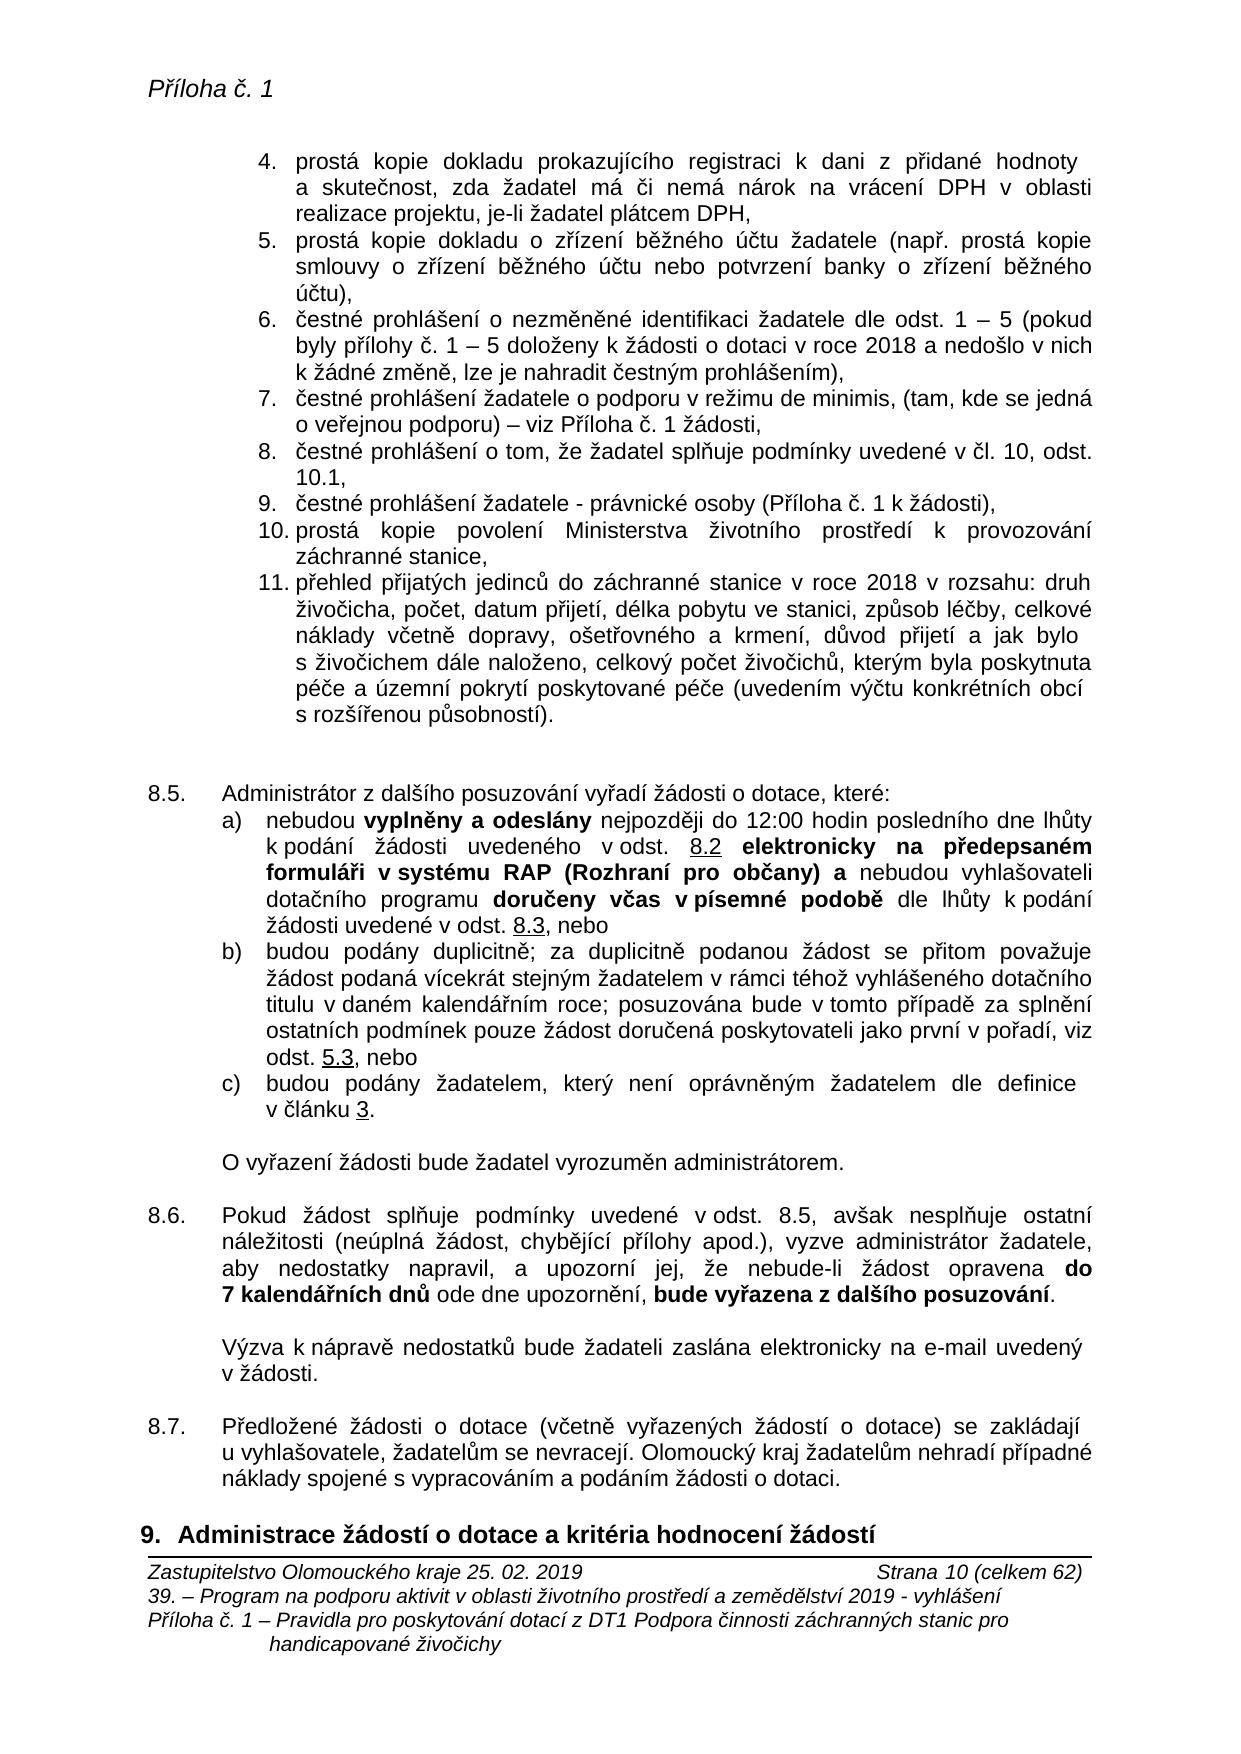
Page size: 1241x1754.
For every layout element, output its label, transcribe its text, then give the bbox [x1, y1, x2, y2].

list čestné prohlášení o nezměněné identifikaci žadatele dle odst. 1 – 5 (pokud byly přílohy č. 1 – 5 doloženy k žádosti o dotaci v roce 2018 a nedošlo v nich k žádné změně, lze je nahradit čestným prohlášením), [258, 306, 1092, 385]
list čestné prohlášení o tom, že žadatel splňuje podmínky uvedené v čl. 10, odst. 10.1, [258, 438, 1092, 490]
list Administrátor z dalšího posuzování vyřadí žádosti o dotace, které: [148, 780, 1092, 807]
list Pokud žádost splňuje podmínky uvedené v odst. 8.5, avšak nesplňuje ostatní náležitosti (neúplná žádost, chybějící přílohy apod.), vyzve administrátor žadatele, aby nedostatky napravil, a upozorní jej, že nebude-li žádost opravena do 7 kalendářních dnů ode dne upozornění, bude vyřazena z dalšího posuzování. [148, 1202, 1092, 1307]
list Administrace žádostí o dotace a kritéria hodnocení žádostí [140, 1520, 1092, 1548]
list budou podány duplicitně; za duplicitně podanou žádost se přitom považuje žádost podaná vícekrát stejným žadatelem v rámci téhož vyhlášeného dotačního titulu v daném kalendářním roce; posuzována bude v tomto případě za splnění ostatních podmínek pouze žádost doručená poskytovateli jako první v pořadí, viz odst. 5.3, nebo [222, 938, 1092, 1070]
list O vyřazení žádosti bude žadatel vyrozuměn administrátorem. [44, 1149, 1092, 1176]
list prostá kopie dokladu prokazujícího registraci k dani z přidané hodnoty a skutečnost, zda žadatel má či nemá nárok na vrácení DPH v oblasti realizace projektu, je-li žadatel plátcem DPH, [258, 148, 1092, 227]
list přehled přijatých jedinců do záchranné stanice v roce 2018 v rozsahu: druh živočicha, počet, datum přijetí, délka pobytu ve stanici, způsob léčby, celkové náklady včetně dopravy, ošetřovného a krmení, důvod přijetí a jak bylo s živočichem dále naloženo, celkový počet živočichů, kterým byla poskytnuta péče a územní pokrytí poskytované péče (uvedením výčtu konkrétních obcí s rozšířenou působností). [258, 569, 1092, 727]
list prostá kopie povolení Ministerstva životního prostředí k provozování záchranné stanice, [258, 517, 1092, 569]
text Výzva k nápravě nedostatků bude žadateli zaslána elektronicky na e-mail uvedený v žádosti. [222, 1334, 1092, 1386]
list prostá kopie dokladu o zřízení běžného účtu žadatele (např. prostá kopie smlouvy o zřízení běžného účtu nebo potvrzení banky o zřízení běžného účtu), [258, 227, 1092, 306]
list čestné prohlášení žadatele - právnické osoby (Příloha č. 1 k žádosti), [258, 490, 1092, 517]
list čestné prohlášení žadatele o podporu v režimu de minimis, (tam, kde se jedná o veřejnou podporu) – viz Příloha č. 1 žádosti, [258, 385, 1092, 438]
list nebudou vyplněny a odeslány nejpozději do 12:00 hodin posledního dne lhůty k podání žádosti uvedeného v odst. 8.2 elektronicky na předepsaném formuláři v systému RAP (Rozhraní pro občany) a nebudou vyhlašovateli dotačního programu doručeny včas v písemné podobě dle lhůty k podání žádosti uvedené v odst. 8.3, nebo [222, 807, 1092, 938]
list budou podány žadatelem, který není oprávněným žadatelem dle definice v článku 3. [222, 1070, 1092, 1123]
list Předložené žádosti o dotace (včetně vyřazených žádostí o dotace) se zakládají u vyhlašovatele, žadatelům se nevracejí. Olomoucký kraj žadatelům nehradí případné náklady spojené s vypracováním a podáním žádosti o dotaci. [148, 1413, 1092, 1492]
